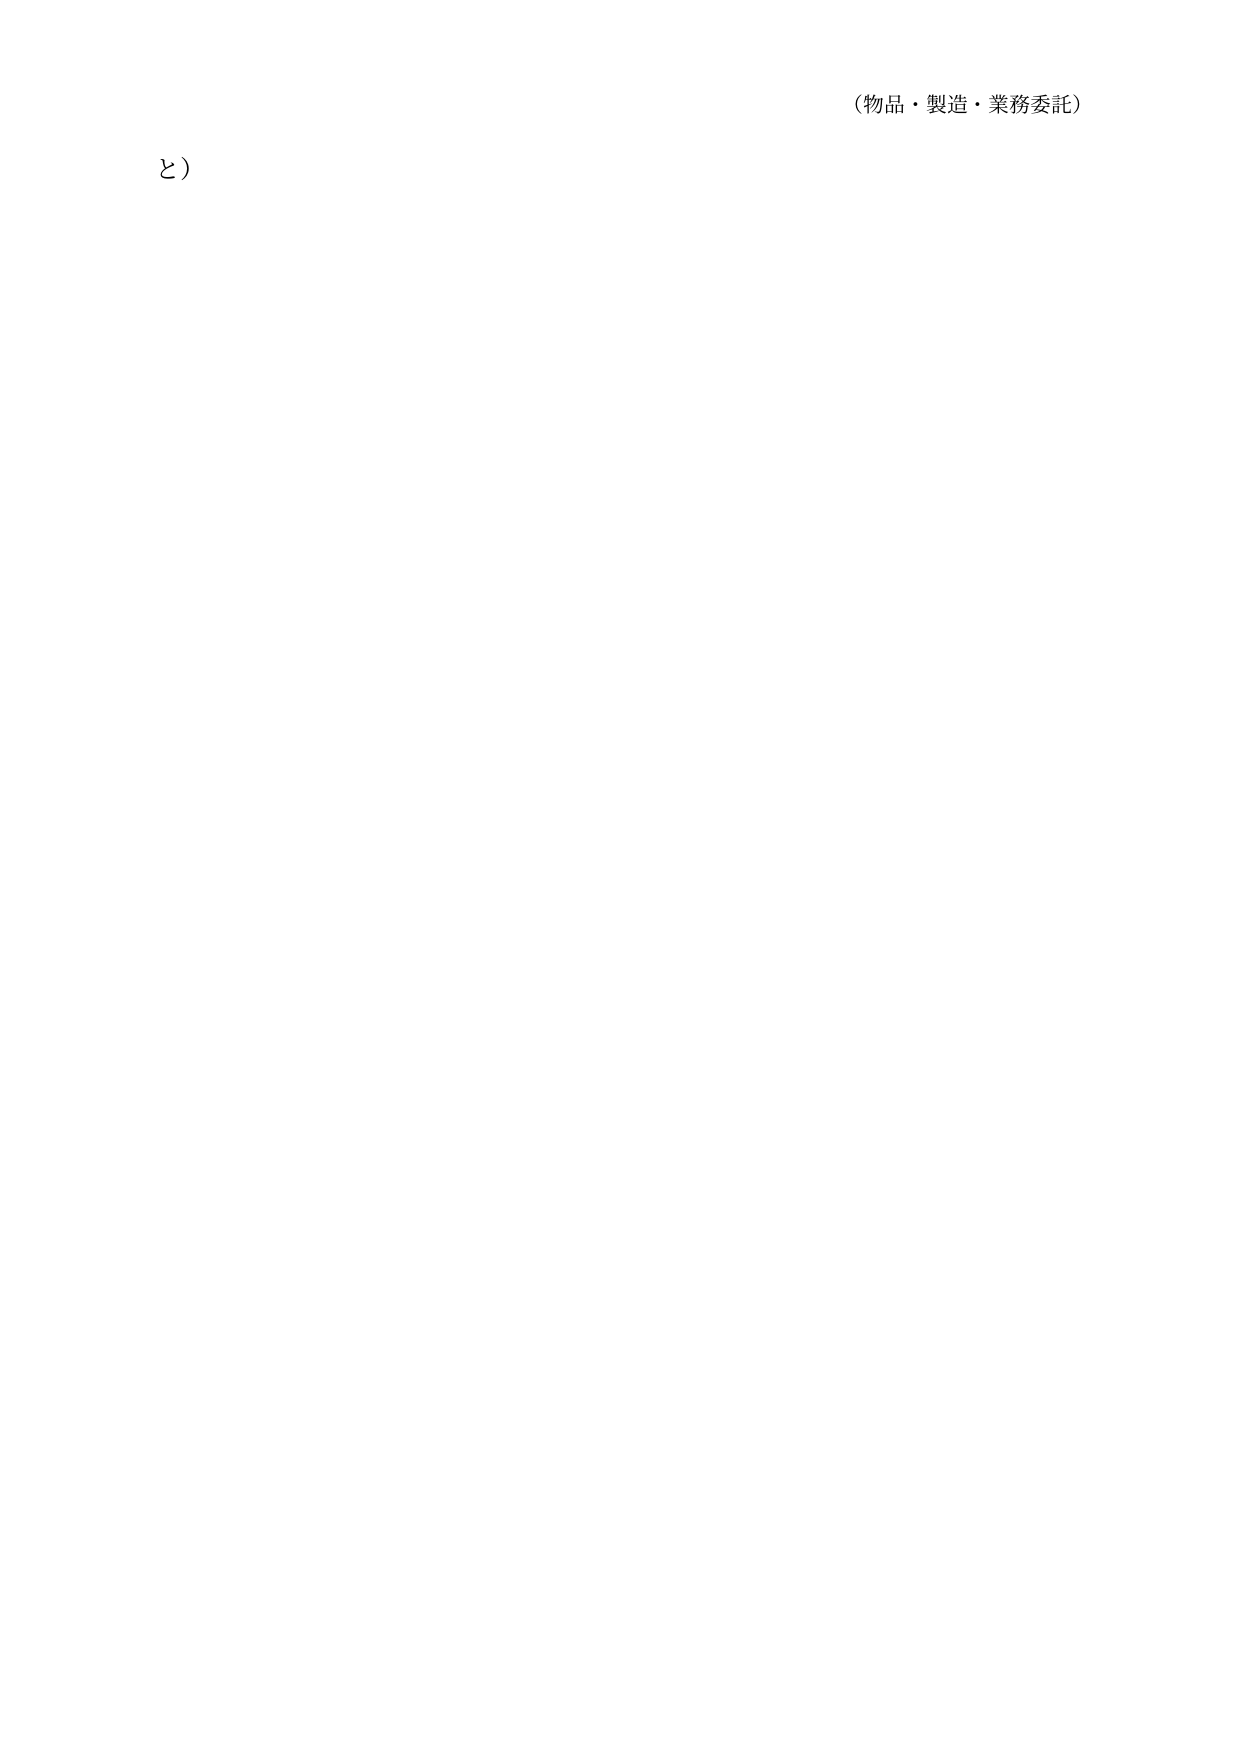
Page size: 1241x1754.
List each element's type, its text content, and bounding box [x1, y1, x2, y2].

text ４ くじ番号＿ （任意の３桁数字（００１～９９９）を記入のこと） [156, 149, 1084, 187]
